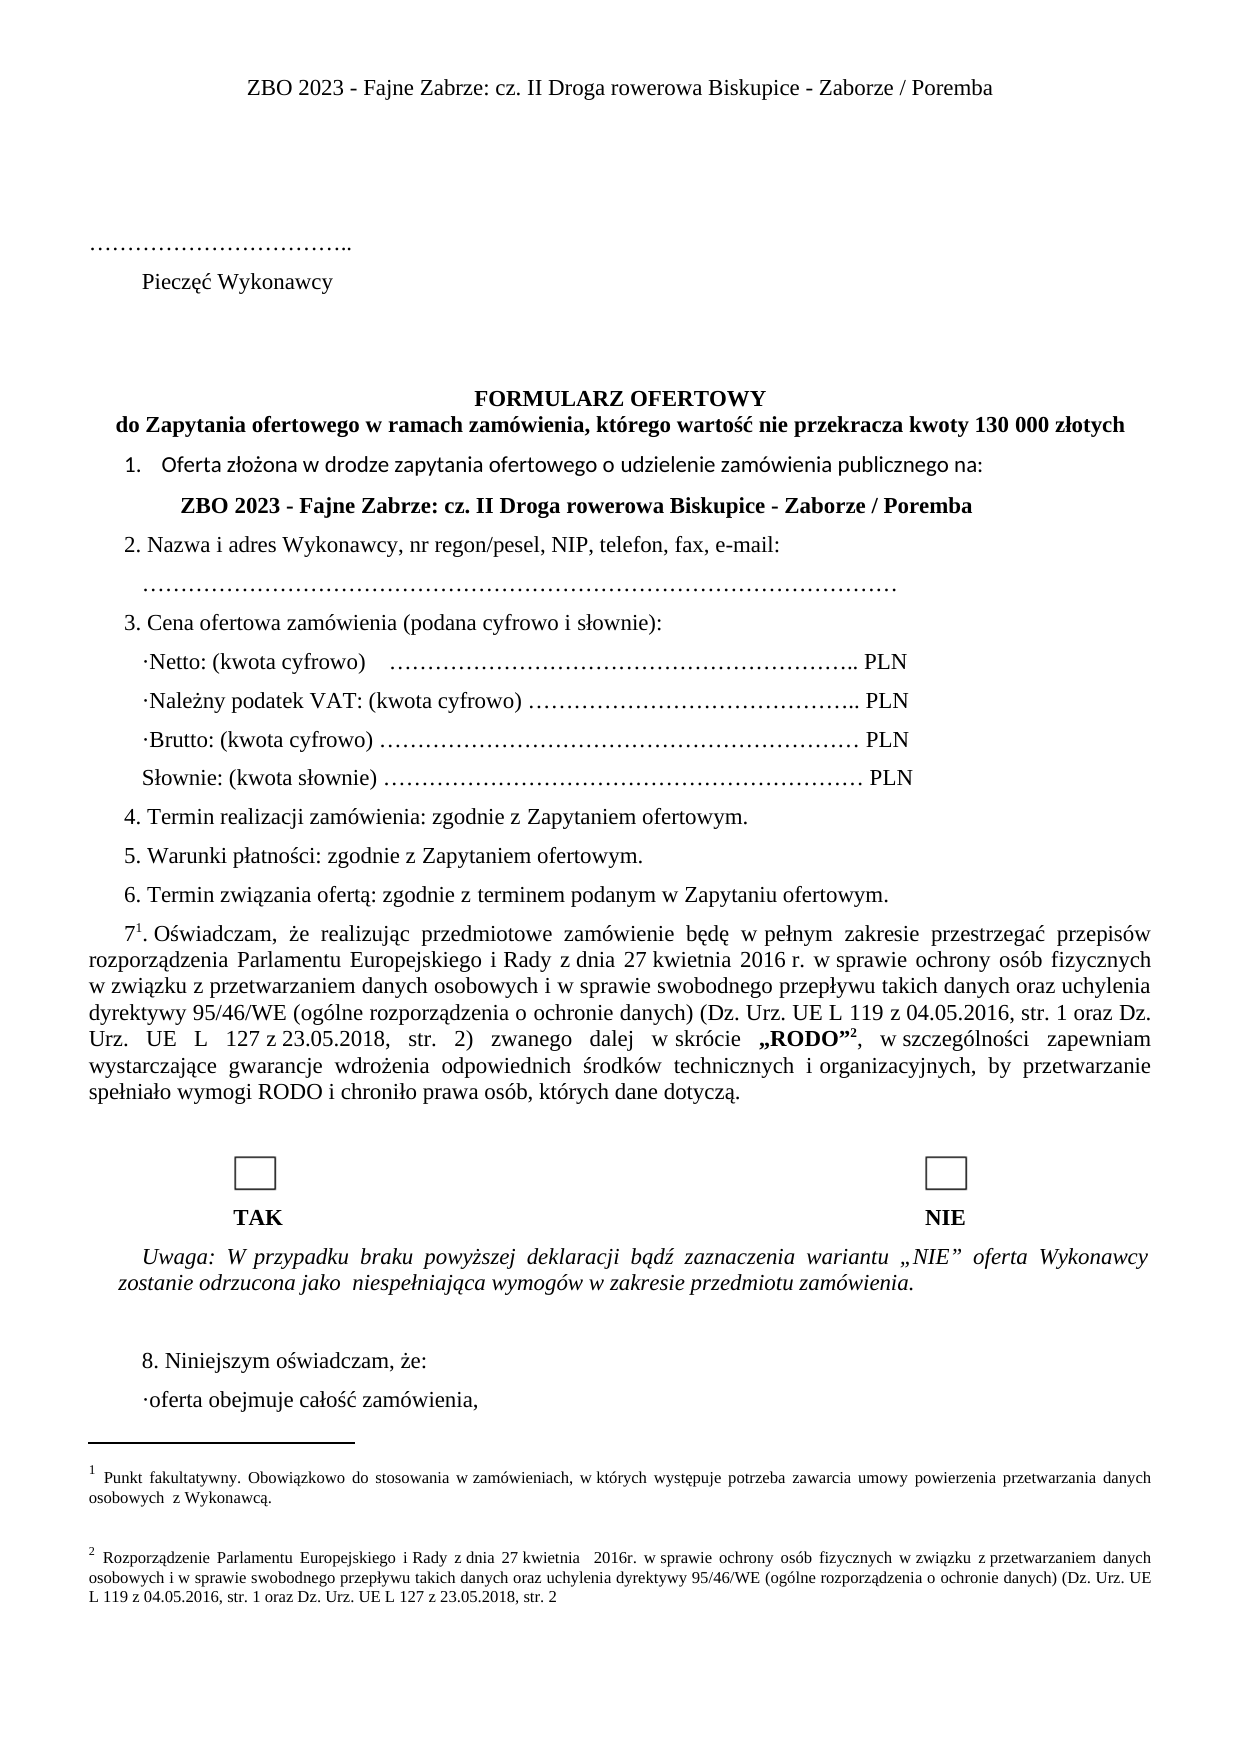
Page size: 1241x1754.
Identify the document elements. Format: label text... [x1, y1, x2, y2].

text Pieczęć Wykonawcy [118, 268, 1152, 294]
text FORMULARZ OFERTOWY do Zapytania ofertowego w ramach zamówienia, którego wartość nie przekracza kwoty 130 000 złotych [88, 384, 1152, 437]
text 6. Termin związania ofertą: zgodnie z terminem podanym w Zapytaniu ofertowym. [88, 881, 1152, 907]
text 5. Warunki płatności: zgodnie z Zapytaniem ofertowym. [88, 842, 1152, 868]
list Oferta złożona w drodze zapytania ofertowego o udzielenie zamówienia publicznego na: [124, 450, 1152, 478]
text ·oferta obejmuje całość zamówienia, [118, 1386, 1152, 1412]
text 3. Cena ofertowa zamówienia (podana cyfrowo i słownie): [88, 609, 1152, 635]
text ·Należny podatek VAT: (kwota cyfrowo) …………………………………….. PLN [118, 687, 1152, 713]
text ZBO 2023 - Fajne Zabrze: cz. II Droga rowerowa Biskupice - Zaborze / Poremba [88, 492, 1152, 519]
text 7. Oświadczam, że realizując przedmiotowe zamówienie będę w pełnym zakresie przestrzegać przepisów rozporządzenia Parlamentu Europejskiego i Rady z dnia 27 kwietnia 2016 r. w sprawie ochrony osób fizycznych w związku z przetwarzaniem danych osobowych i w sprawie swobodnego przepływu takich danych oraz uchylenia dyrektywy 95/46/WE (ogólne rozporządzenia o ochronie danych) (Dz. Urz. UE L 119 z 04.05.2016, str. 1 oraz Dz. Urz. UE L 127 z 23.05.2018, str. 2) zwanego dalej w skrócie „RODO”, w szczególności zapewniam wystarczające gwarancje wdrożenia odpowiednich środków technicznych i organizacyjnych, by przetwarzanie spełniało wymogi RODO i chroniło prawa osób, których dane dotyczą. [88, 920, 1152, 1104]
text ·Brutto: (kwota cyfrowo) ……………………………………………………… PLN [118, 726, 1152, 752]
picture [924, 1155, 969, 1192]
text ·Netto: (kwota cyfrowo) …………………………………………………….. PLN [118, 648, 1152, 674]
text …………………………….. [88, 229, 1152, 256]
text ……………………………………………………………………………………… [118, 570, 1152, 597]
text 4. Termin realizacji zamówienia: zgodnie z Zapytaniem ofertowym. [88, 803, 1152, 830]
text TAK NIE [118, 1204, 1152, 1231]
text Słownie: (kwota słownie) ……………………………………………………… PLN [118, 764, 1152, 791]
picture [233, 1155, 278, 1192]
text Uwaga: W przypadku braku powyższej deklaracji bądź zaznaczenia wariantu „NIE” oferta Wykonawcy zostanie odrzucona jako niespełniająca wymogów w zakresie przedmiotu zamówienia. [118, 1243, 1152, 1296]
text 8. Niniejszym oświadczam, że: [118, 1347, 1152, 1373]
text 2. Nazwa i adres Wykonawcy, nr regon/pesel, NIP, telefon, fax, e-mail: [88, 531, 1152, 558]
